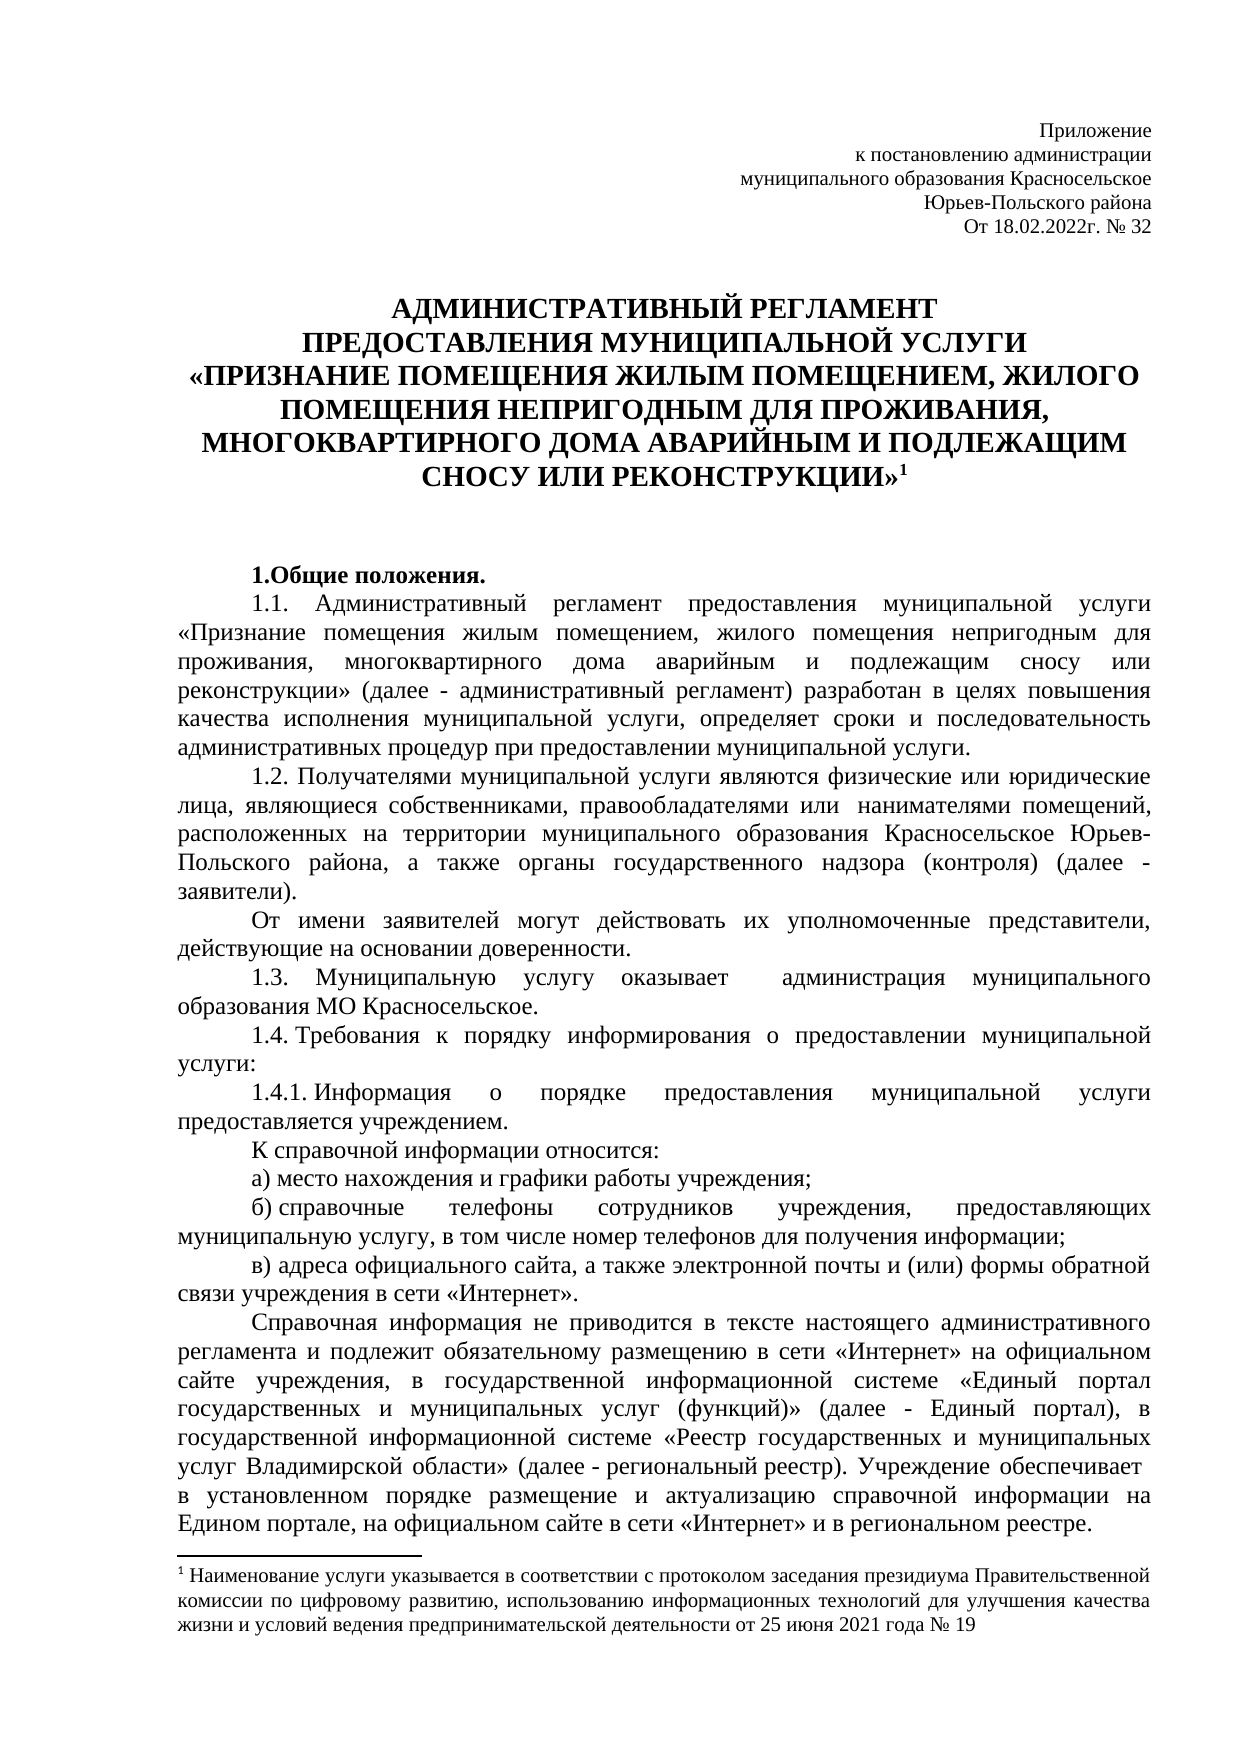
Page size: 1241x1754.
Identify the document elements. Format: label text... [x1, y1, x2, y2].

text муниципального образования Красносельское [177, 166, 1152, 190]
text Юрьев-Польского района [177, 190, 1152, 214]
text ПРЕДОСТАВЛЕНИЯ МУНИЦИПАЛЬНОЙ УСЛУГИ [177, 325, 1152, 358]
text к постановлению администрации [177, 142, 1152, 166]
text 1.2. Получателями муниципальной услуги являются физические или юридические лица, являющиеся собственниками, правообладателями или нанимателями помещений, расположенных на территории муниципального образования Красносельское Юрьев-Польского района, а также органы государственного надзора (контроля) (далее - заявители). [177, 761, 1152, 905]
text 1.4.1. Информация о порядке предоставления муниципальной услуги предоставляется учреждением. [177, 1077, 1152, 1135]
text К справочной информации относится: [177, 1135, 1152, 1163]
text От имени заявителей могут действовать их уполномоченные представители, действующие на основании доверенности. [177, 905, 1152, 962]
text 1.1. Административный регламент предоставления муниципальной услуги «Признание помещения жилым помещением, жилого помещения непригодным для проживания, многоквартирного дома аварийным и подлежащим сносу или реконструкции» (далее - административный регламент) разработан в целях повышения качества исполнения муниципальной услуги, определяет сроки и последовательность административных процедур при предоставлении муниципальной услуги. [177, 588, 1152, 761]
text Приложение [177, 118, 1152, 142]
text а) место нахождения и графики работы учреждения; [177, 1163, 1152, 1192]
text Справочная информация не приводится в тексте настоящего административного регламента и подлежит обязательному размещению в сети «Интернет» на официальном сайте учреждения, в государственной информационной системе «Единый портал государственных и муниципальных услуг (функций)» (далее - Единый портал), в государственной информационной системе «Реестр государственных и муниципальных услуг Владимирской области» (далее - региональный реестр). Учреждение обеспечивает в установленном порядке размещение и актуализацию справочной информации на Едином портале, на официальном сайте в сети «Интернет» и в региональном реестре. [177, 1307, 1152, 1537]
text 1.Общие положения. [177, 560, 1152, 588]
text 1.3. Муниципальную услугу оказывает администрация муниципального образования МО Красносельское. [177, 962, 1152, 1020]
text в) адреса официального сайта, а также электронной почты и (или) формы обратной связи учреждения в сети «Интернет». [177, 1250, 1152, 1307]
text 1.4. Требования к порядку информирования о предоставлении муниципальной услуги: [177, 1020, 1152, 1077]
text АДМИНИСТРАТИВНЫЙ РЕГЛАМЕНТ [177, 291, 1152, 325]
text От 18.02.2022г. № 32 [177, 214, 1152, 238]
text «ПРИЗНАНИЕ ПОМЕЩЕНИЯ ЖИЛЫМ ПОМЕЩЕНИЕМ, ЖИЛОГО ПОМЕЩЕНИЯ НЕПРИГОДНЫМ ДЛЯ ПРОЖИВАНИЯ, МНОГОКВАРТИРНОГО ДОМА АВАРИЙНЫМ И ПОДЛЕЖАЩИМ СНОСУ ИЛИ РЕКОНСТРУКЦИИ» [177, 358, 1152, 493]
text б) справочные телефоны сотрудников учреждения, предоставляющих муниципальную услугу, в том числе номер телефонов для получения информации; [177, 1192, 1152, 1250]
